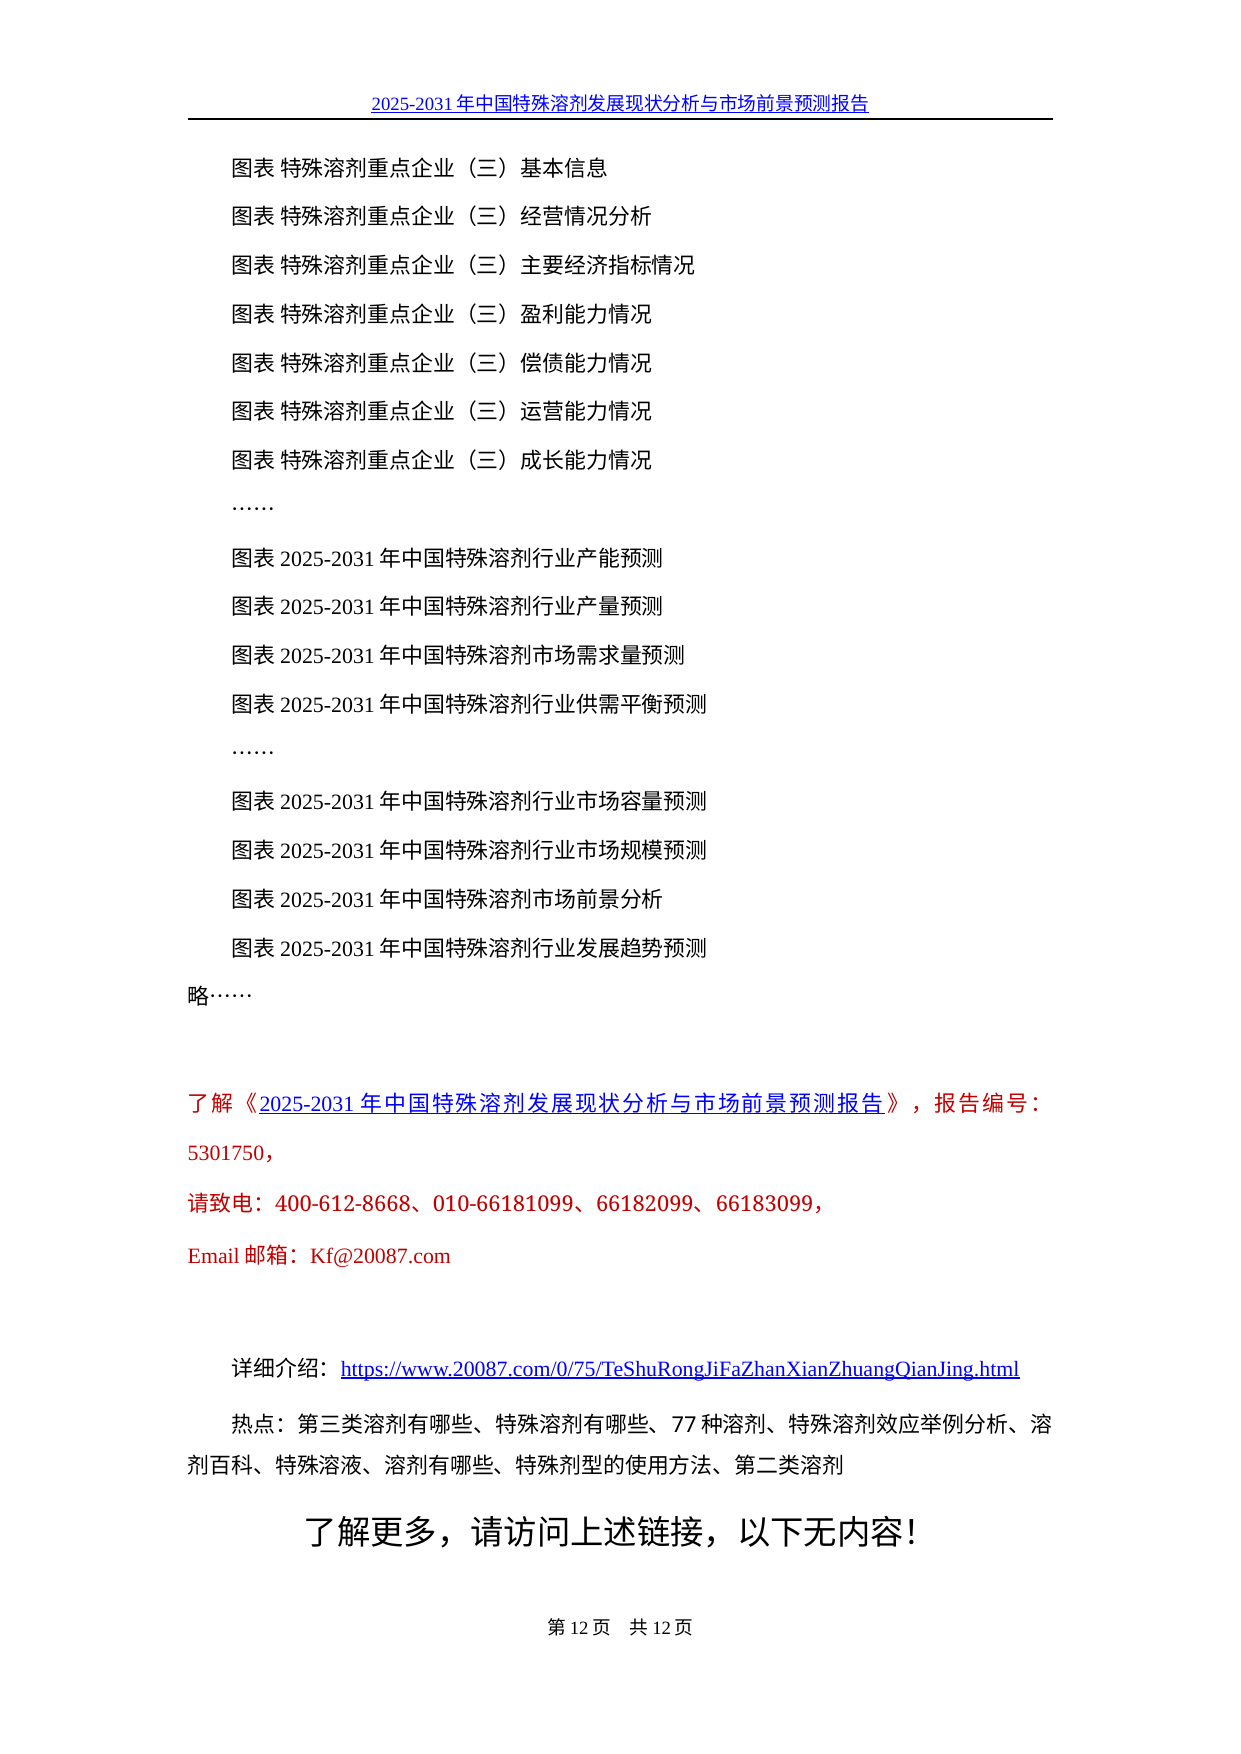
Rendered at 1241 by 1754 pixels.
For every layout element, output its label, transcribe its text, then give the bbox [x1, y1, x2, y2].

title 了解更多，请访问上述链接，以下无内容！ [187, 1497, 1053, 1562]
text 了解《2025-2031年中国特殊溶剂发展现状分析与市场前景预测报告》，报告编号：5301750， [187, 1085, 1053, 1167]
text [187, 150, 1053, 1011]
text 热点：第三类溶剂有哪些、特殊溶剂有哪些、77种溶剂、特殊溶剂效应举例分析、溶剂百科、特殊溶液、溶剂有哪些、特殊剂型的使用方法、第二类溶剂 [187, 1407, 1053, 1480]
text 请致电：400-612-8668、010-66181099、66182099、66183099， [187, 1186, 1053, 1218]
text 详细介绍：https://www.20087.com/0/75/TeShuRongJiFaZhanXianZhuangQianJing.html [187, 1350, 1053, 1383]
text Email邮箱：Kf@20087.com [187, 1237, 1053, 1270]
